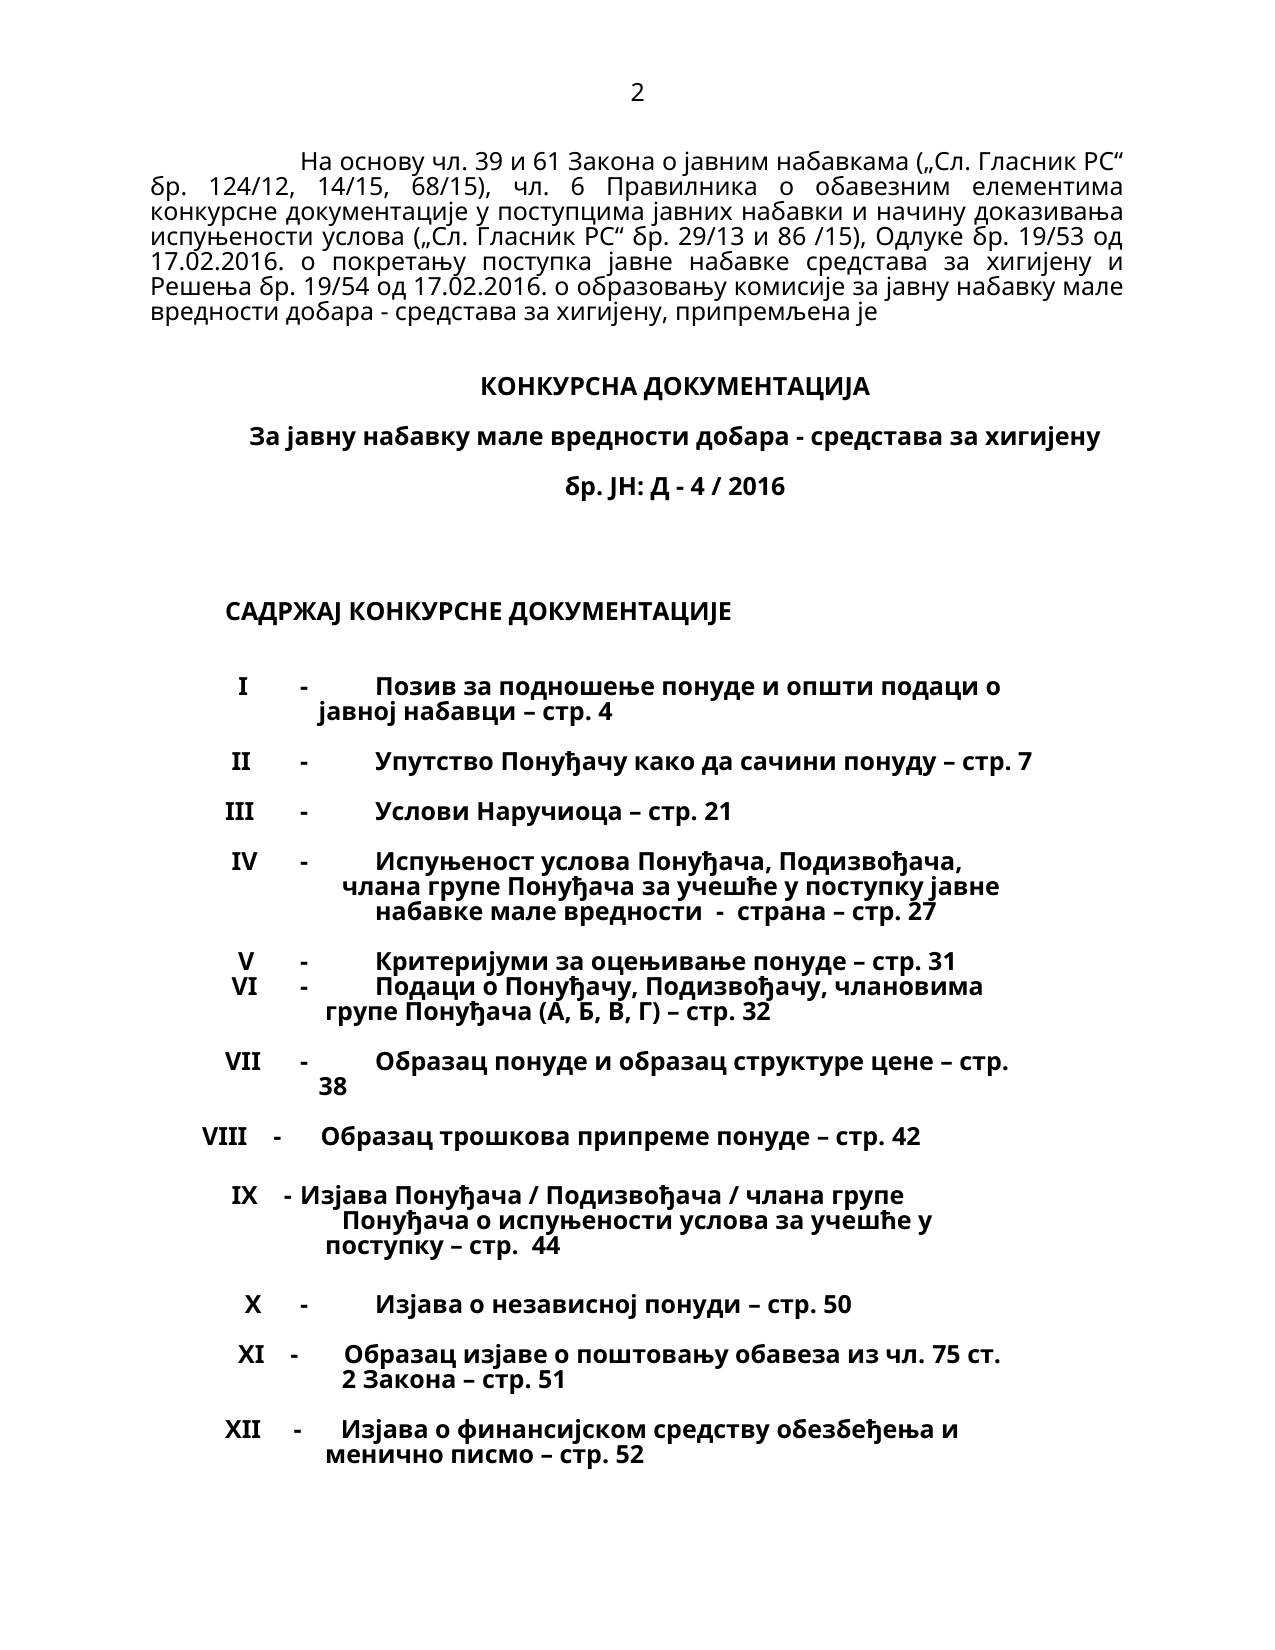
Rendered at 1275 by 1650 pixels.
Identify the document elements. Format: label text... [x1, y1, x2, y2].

text набавке мале вредности - страна – стр. 27 [150, 900, 1125, 925]
text члана групе Понуђача за учешће у поступку јавне [150, 875, 1125, 900]
text III - Услови Наручиоца – стр. 21 [150, 800, 1125, 825]
text бр. ЈН: Д - 4 / 2016 [150, 475, 1125, 500]
text 2 Закона – стр. 51 [150, 1368, 1125, 1393]
text VI - Подаци о Понуђачу, Подизвођачу, члановима [150, 975, 1125, 1000]
text менично писмо – стр. 52 [150, 1443, 1125, 1468]
text X - Изјава о независној понуди – стр. 50 [150, 1293, 1125, 1318]
text КОНКУРСНА ДОКУМЕНТАЦИЈА [150, 375, 1125, 400]
text поступку – стр. 44 [150, 1234, 1125, 1259]
text На основу чл. 39 и 61 Закона о јавним набавкама („Сл. Гласник РС“ бр. 124/12, 14/15, 68/15), чл. 6 Правилника о обавезним елементима конкурсне документације у поступцима јавних набавки и начину доказивања испуњености услова („Сл. Гласник РС“ бр. 29/13 и 86 /15), Одлуке бр. 19/53 од 17.02.2016. о покретању поступка јавне набавке средстава за хигијену и Решења бр. 19/54 од 17.02.2016. о образовању комисије за јавну набавку мале вредности добара - средстава за хигијену, припремљена је [150, 150, 1125, 325]
text VII - Образац понуде и образац структуре цене – стр. [150, 1050, 1125, 1075]
text групе Понуђача (А, Б, В, Г) – стр. 32 [150, 1000, 1125, 1025]
text IV - Испуњеност услова Понуђача, Подизвођача, [150, 850, 1125, 875]
text За јавну набавку мале вредности добара - средстава за хигијену [150, 425, 1125, 450]
text II - Упутство Понуђачу како да сачини понуду – стр. 7 [150, 750, 1125, 775]
text XI - Образац изјаве о поштовању обавеза из чл. 75 ст. [150, 1343, 1125, 1368]
text I - Позив за подношење понуде и општи подаци о [150, 675, 1125, 700]
text Понуђача о испуњености услова за учешће у [150, 1209, 1125, 1234]
text јавној набавци – стр. 4 [150, 700, 1125, 725]
text XII - Изјава о финансијском средству обезбеђења и [150, 1418, 1125, 1443]
text 38 [150, 1075, 1125, 1100]
text VIII - Образац трошкова припреме понуде – стр. 42 [150, 1125, 1125, 1150]
text САДРЖАЈ КОНКУРСНЕ ДОКУМЕНТАЦИЈЕ [150, 600, 1125, 625]
text V - Критеријуми за оцењивање понуде – стр. 31 [150, 950, 1125, 975]
text IX - Изјава Понуђача / Подизвођача / члана групе [150, 1184, 1125, 1209]
